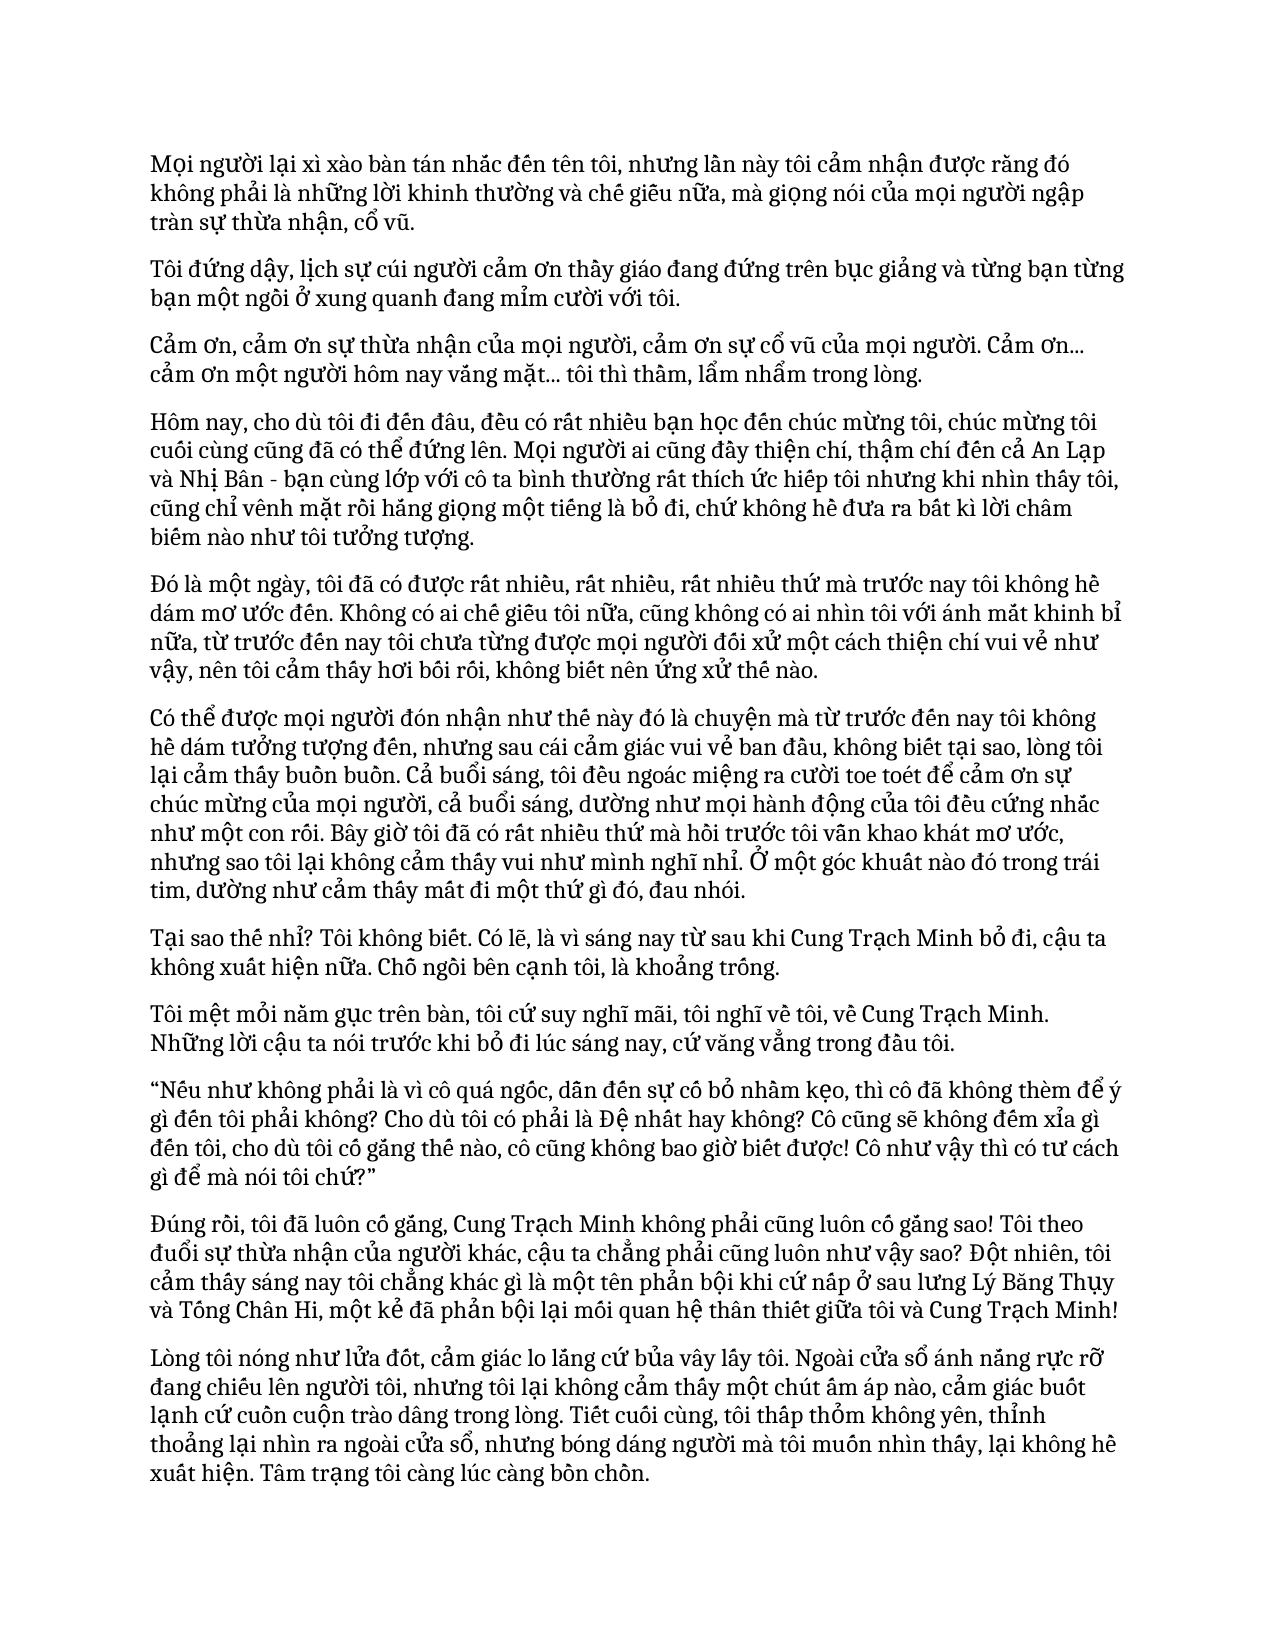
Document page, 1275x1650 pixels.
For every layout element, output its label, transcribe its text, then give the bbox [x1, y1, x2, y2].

text Hôm nay, cho dù tôi đi đến đâu, đều có rất nhiều bạn học đến chúc mừng tôi, chúc mừng tôi cuối cùng cũng đã có thể đứng lên. Mọi người ai cũng đầy thiện chí, thậm chí đến cả An Lạp và Nhị Bân - bạn cùng lớp với cô ta bình thường rất thích ức hiếp tôi nhưng khi nhìn thấy tôi, cũng chỉ vênh mặt rồi hắng giọng một tiếng là bỏ đi, chứ không hề đưa ra bất kì lời châm biếm nào như tôi tưởng tượng. [150, 407, 1125, 551]
text Mọi người lại xì xào bàn tán nhắc đến tên tôi, nhưng lần này tôi cảm nhận được rằng đó không phải là những lời khinh thường và chế giễu nữa, mà giọng nói của mọi người ngập tràn sự thừa nhận, cổ vũ. [150, 150, 1125, 236]
text Tôi đứng dậy, lịch sự cúi người cảm ơn thầy giáo đang đứng trên bục giảng và từng bạn từng bạn một ngồi ở xung quanh đang mỉm cười với tôi. [150, 255, 1125, 312]
text Cảm ơn, cảm ơn sự thừa nhận của mọi người, cảm ơn sự cổ vũ của mọi người. Cảm ơn... cảm ơn một người hôm nay vắng mặt... tôi thì thầm, lẩm nhẩm trong lòng. [150, 331, 1125, 389]
text Đúng rồi, tôi đã luôn cố gắng, Cung Trạch Minh không phải cũng luôn cố gắng sao! Tôi theo đuổi sự thừa nhận của người khác, cậu ta chẳng phải cũng luôn như vậy sao? Đột nhiên, tôi cảm thấy sáng nay tôi chẳng khác gì là một tên phản bội khi cứ nấp ở sau lưng Lý Băng Thụy và Tống Chân Hi, một kẻ đã phản bội lại mối quan hệ thân thiết giữa tôi và Cung Trạch Minh! [150, 1210, 1125, 1325]
text Tại sao thế nhỉ? Tôi không biết. Có lẽ, là vì sáng nay từ sau khi Cung Trạch Minh bỏ đi, cậu ta không xuất hiện nữa. Chỗ ngồi bên cạnh tôi, là khoảng trống. [150, 924, 1125, 981]
text Đó là một ngày, tôi đã có được rất nhiều, rất nhiều, rất nhiều thứ mà trước nay tôi không hề dám mơ ước đến. Không có ai chế giễu tôi nữa, cũng không có ai nhìn tôi với ánh mắt khinh bỉ nữa, từ trước đến nay tôi chưa từng được mọi người đối xử một cách thiện chí vui vẻ như vậy, nên tôi cảm thấy hơi bối rối, không biết nên ứng xử thế nào. [150, 570, 1125, 685]
text Có thể được mọi người đón nhận như thế này đó là chuyện mà từ trước đến nay tôi không hề dám tưởng tượng đến, nhưng sau cái cảm giác vui vẻ ban đầu, không biết tại sao, lòng tôi lại cảm thấy buồn buồn. Cả buổi sáng, tôi đều ngoác miệng ra cười toe toét để cảm ơn sự chúc mừng của mọi người, cả buổi sáng, dường như mọi hành động của tôi đều cứng nhắc như một con rối. Bây giờ tôi đã có rất nhiều thứ mà hồi trước tôi vẫn khao khát mơ ước, nhưng sao tôi lại không cảm thấy vui như mình nghĩ nhỉ. Ở một góc khuất nào đó trong trái tim, dường như cảm thấy mất đi một thứ gì đó, đau nhói. [150, 704, 1125, 905]
text “Nếu như không phải là vì cô quá ngốc, dẫn đến sự cố bỏ nhầm kẹo, thì cô đã không thèm để ý gì đến tôi phải không? Cho dù tôi có phải là Đệ nhất hay không? Cô cũng sẽ không đếm xỉa gì đến tôi, cho dù tôi cố gắng thế nào, cô cũng không bao giờ biết được! Cô như vậy thì có tư cách gì để mà nói tôi chứ?” [150, 1076, 1125, 1191]
text Tôi mệt mỏi nằm gục trên bàn, tôi cứ suy nghĩ mãi, tôi nghĩ về tôi, về Cung Trạch Minh. Những lời cậu ta nói trước khi bỏ đi lúc sáng nay, cứ văng vẳng trong đầu tôi. [150, 1000, 1125, 1057]
text Lòng tôi nóng như lửa đốt, cảm giác lo lắng cứ bủa vây lấy tôi. Ngoài cửa sổ ánh nắng rực rỡ đang chiếu lên người tôi, nhưng tôi lại không cảm thấy một chút ấm áp nào, cảm giác buốt lạnh cứ cuồn cuộn trào dâng trong lòng. Tiết cuối cùng, tôi thấp thỏm không yên, thỉnh thoảng lại nhìn ra ngoài cửa sổ, nhưng bóng dáng người mà tôi muốn nhìn thấy, lại không hề xuất hiện. Tâm trạng tôi càng lúc càng bồn chồn. [150, 1344, 1125, 1487]
